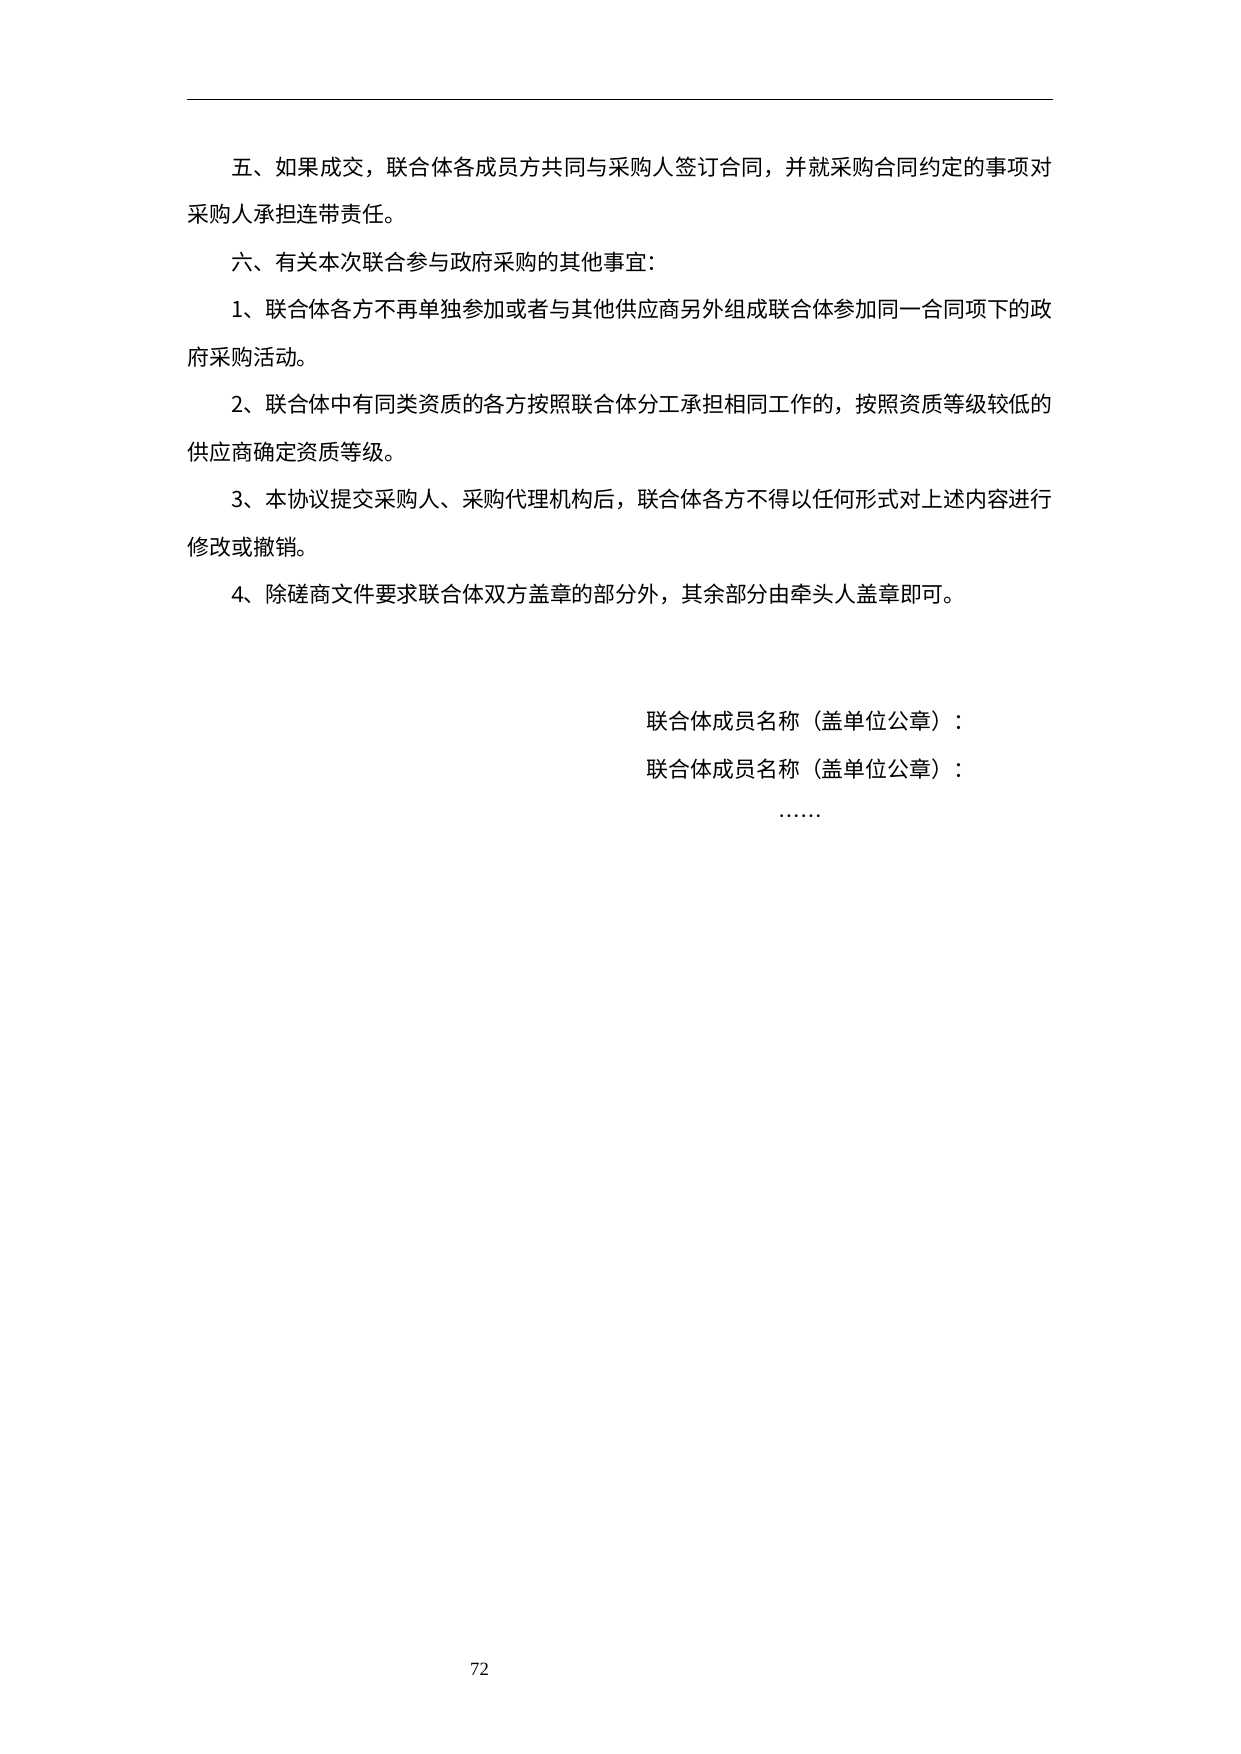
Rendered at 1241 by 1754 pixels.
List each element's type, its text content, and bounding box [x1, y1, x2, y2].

text …… [187, 799, 1053, 831]
text 1、联合体各方不再单独参加或者与其他供应商另外组成联合体参加同一合同项下的政府采购活动。 [187, 292, 1053, 372]
text 4、除磋商文件要求联合体双方盖章的部分外，其余部分由牵头人盖章即可。 [187, 577, 1053, 609]
text 联合体成员名称（盖单位公章）： [187, 752, 1053, 783]
text 2、联合体中有同类资质的各方按照联合体分工承担相同工作的，按照资质等级较低的供应商确定资质等级。 [187, 387, 1053, 467]
text 联合体成员名称（盖单位公章）： [187, 704, 1053, 736]
text 五、如果成交，联合体各成员方共同与采购人签订合同，并就采购合同约定的事项对采购人承担连带责任。 [187, 150, 1053, 229]
text 3、本协议提交采购人、采购代理机构后，联合体各方不得以任何形式对上述内容进行修改或撤销。 [187, 482, 1053, 562]
text 六、有关本次联合参与政府采购的其他事宜： [187, 245, 1053, 277]
